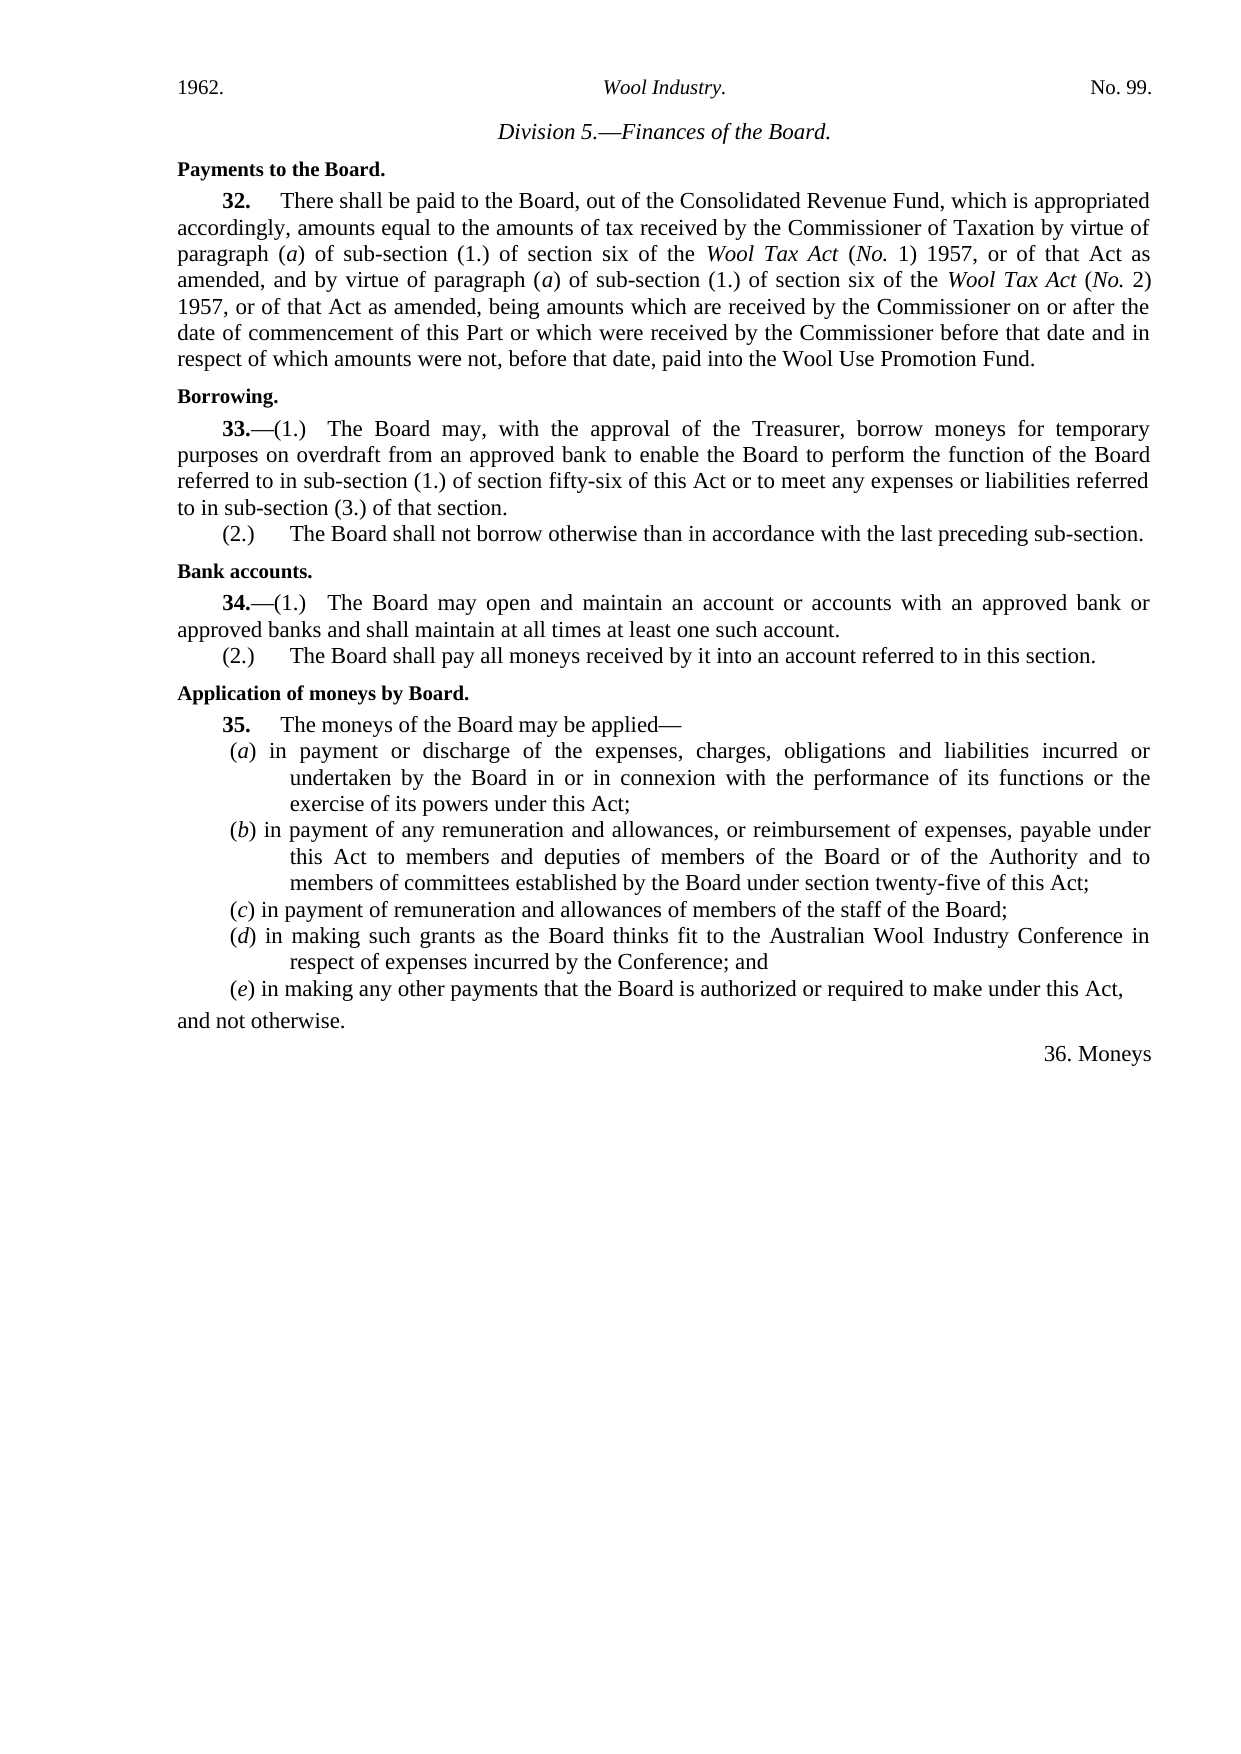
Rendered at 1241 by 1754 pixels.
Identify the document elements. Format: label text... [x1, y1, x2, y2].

text (a) in payment or discharge of the expenses, charges, obligations and liabilities incurred or undertaken by the Board in or in connexion with the performance of its functions or the exercise of its powers under this Act; [229, 737, 1152, 817]
text 35. The moneys of the Board may be applied— [177, 711, 1152, 737]
text 33.—(1.) The Board may, with the approval of the Treasurer, borrow moneys for temporary purposes on overdraft from an approved bank to enable the Board to perform the function of the Board referred to in sub-section (1.) of section fifty-six of this Act or to meet any expenses or liabilities referred to in sub-section (3.) of that section. [177, 415, 1152, 520]
text 32. There shall be paid to the Board, out of the Consolidated Revenue Fund, which is appropriated accordingly, amounts equal to the amounts of tax received by the Commissioner of Taxation by virtue of paragraph (a) of sub-section (1.) of section six of the Wool Tax Act (No. 1) 1957, or of that Act as amended, and by virtue of paragraph (a) of sub-section (1.) of section six of the Wool Tax Act (No. 2) 1957, or of that Act as amended, being amounts which are received by the Commissioner on or after the date of commencement of this Part or which were received by the Commissioner before that date and in respect of which amounts were not, before that date, paid into the Wool Use Promotion Fund. [177, 187, 1152, 372]
text 36. Moneys [177, 1040, 1152, 1066]
text Bank accounts. [177, 559, 1152, 583]
text 34.—(1.) The Board may open and maintain an account or accounts with an approved bank or approved banks and shall maintain at all times at least one such account. [177, 589, 1152, 642]
text (2.) The Board shall pay all moneys received by it into an account referred to in this section. [177, 642, 1152, 668]
text and not otherwise. [177, 1007, 1152, 1034]
text Borrowing. [177, 384, 1152, 408]
text (2.) The Board shall not borrow otherwise than in accordance with the last preceding sub-section. [177, 520, 1152, 546]
text Application of moneys by Board. [177, 681, 1152, 705]
text (d) in making such grants as the Board thinks fit to the Australian Wool Industry Conference in respect of expenses incurred by the Conference; and [229, 922, 1152, 975]
text (c) in payment of remuneration and allowances of members of the staff of the Board; [229, 896, 1152, 922]
text Payments to the Board. [177, 157, 1152, 181]
text (b) in payment of any remuneration and allowances, or reimbursement of expenses, payable under this Act to members and deputies of members of the Board or of the Authority and to members of committees established by the Board under section twenty-five of this Act; [229, 817, 1152, 896]
text Division 5.—Finances of the Board. [177, 118, 1152, 144]
text (e) in making any other payments that the Board is authorized or required to make under this Act, [229, 975, 1152, 1001]
